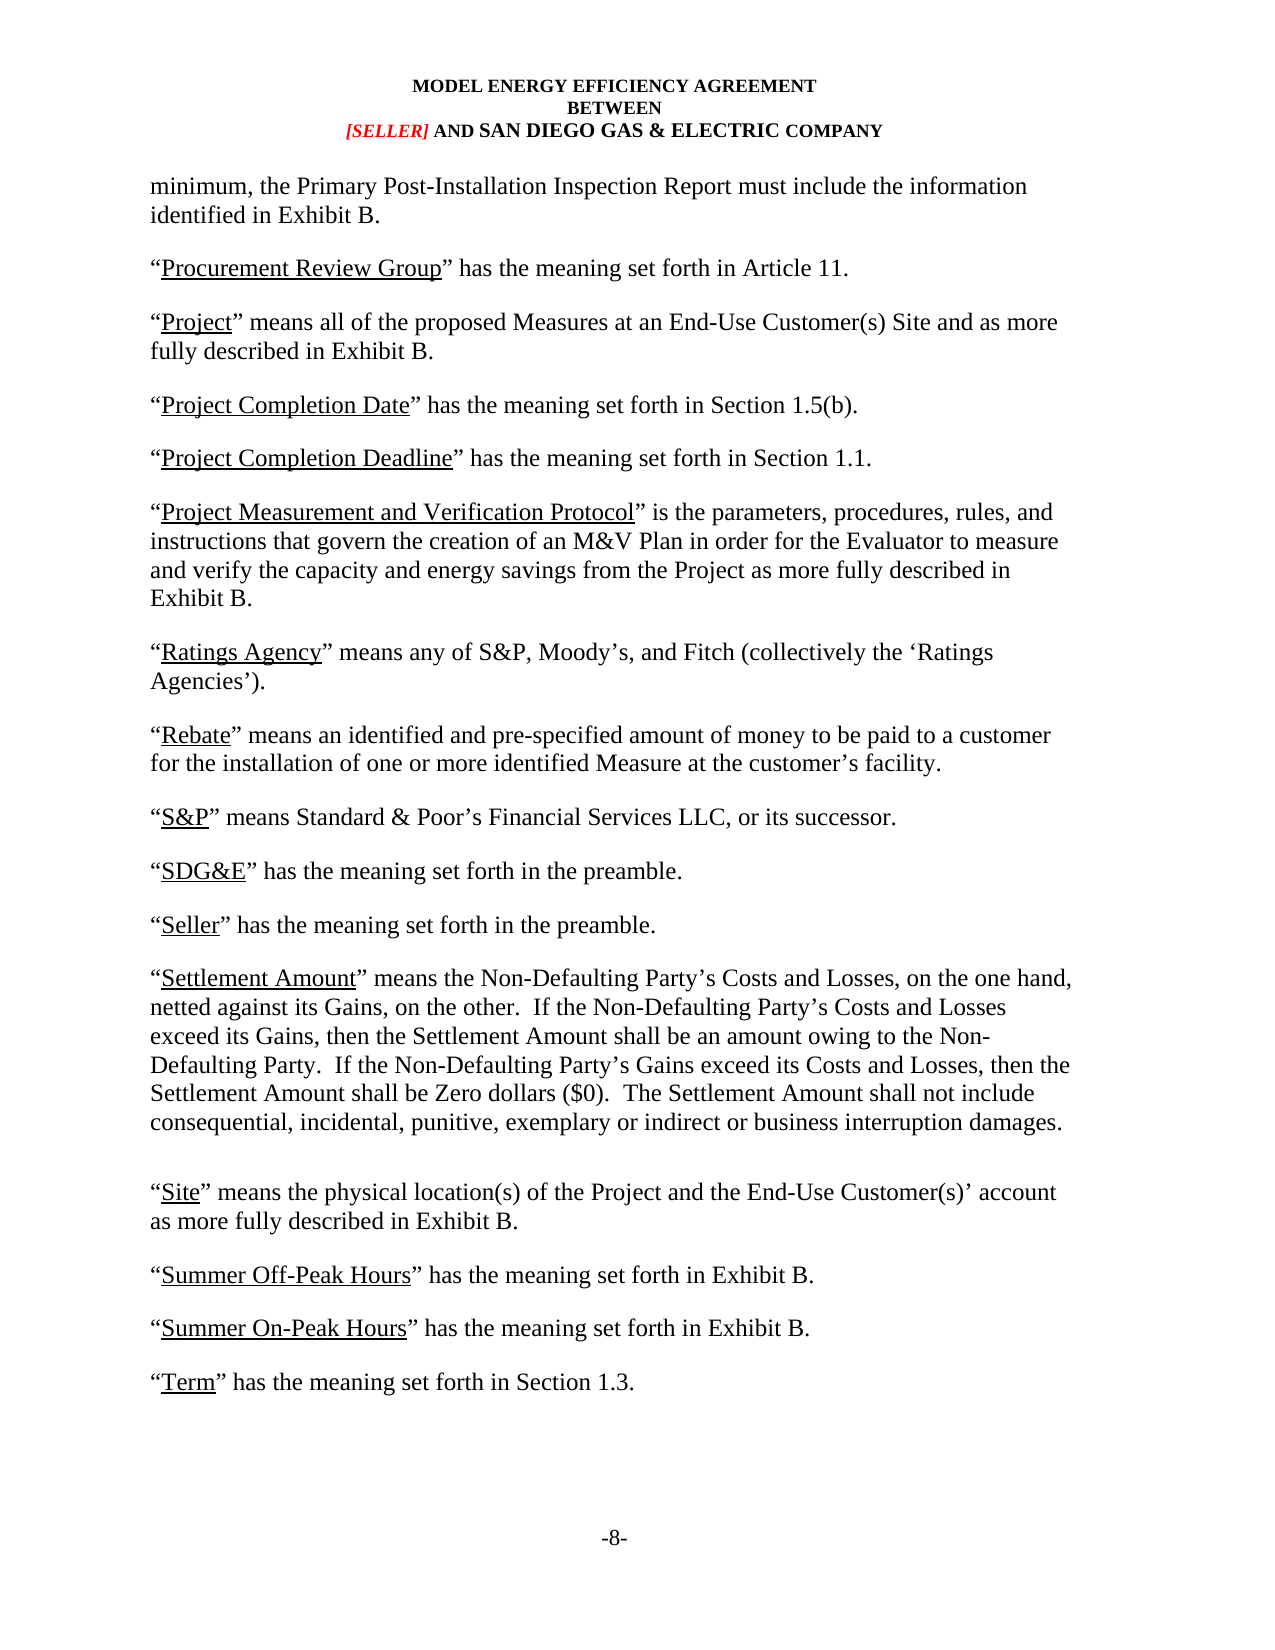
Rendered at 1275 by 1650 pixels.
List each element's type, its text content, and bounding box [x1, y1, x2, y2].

subtitle “Rebate” means an identified and pre-specified amount of money to be paid to a customer for the installation of one or more identified Measure at the customer’s facility. [150, 720, 1078, 777]
subtitle “Term” has the meaning set forth in Section 1.3. [150, 1367, 1078, 1396]
text “Settlement Amount” means the Non-Defaulting Party’s Costs and Losses, on the one hand, netted against its Gains, on the other. If the Non-Defaulting Party’s Costs and Losses exceed its Gains, then the Settlement Amount shall be an amount owing to the Non-Defaulting Party. If the Non-Defaulting Party’s Gains exceed its Costs and Losses, then the Settlement Amount shall be Zero dollars ($0). The Settlement Amount shall not include consequential, incidental, punitive, exemplary or indirect or business interruption damages. [150, 963, 1078, 1136]
subtitle “Summer On-Peak Hours” has the meaning set forth in Exhibit B. [150, 1313, 1078, 1342]
subtitle “Site” means the physical location(s) of the Project and the End-Use Customer(s)’ account as more fully described in Exhibit B. [150, 1177, 1078, 1235]
subtitle “S&P” means Standard & Poor’s Financial Services LLC, or its successor. [150, 802, 1078, 831]
subtitle “Project” means all of the proposed Measures at an End-Use Customer(s) Site and as more fully described in Exhibit B. [150, 307, 1078, 365]
subtitle “Procurement Review Group” has the meaning set forth in Article 11. [150, 253, 1078, 282]
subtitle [150, 171, 1078, 228]
subtitle “Ratings Agency” means any of S&P, Moody’s, and Fitch (collectively the ‘Ratings Agencies’). [150, 637, 1078, 695]
subtitle “Summer Off-Peak Hours” has the meaning set forth in Exhibit B. [150, 1260, 1078, 1288]
subtitle “SDG&E” has the meaning set forth in the preamble. [150, 856, 1078, 885]
subtitle “Project Completion Deadline” has the meaning set forth in Section 1.1. [150, 443, 1078, 472]
subtitle “Project Measurement and Verification Protocol” is the parameters, procedures, rules, and instructions that govern the creation of an M&V Plan in order for the Evaluator to measure and verify the capacity and energy savings from the Project as more fully described in Exhibit B. [150, 497, 1078, 612]
subtitle “Project Completion Date” has the meaning set forth in Section 1.5(b). [150, 390, 1078, 418]
subtitle “Seller” has the meaning set forth in the preamble. [150, 910, 1078, 938]
